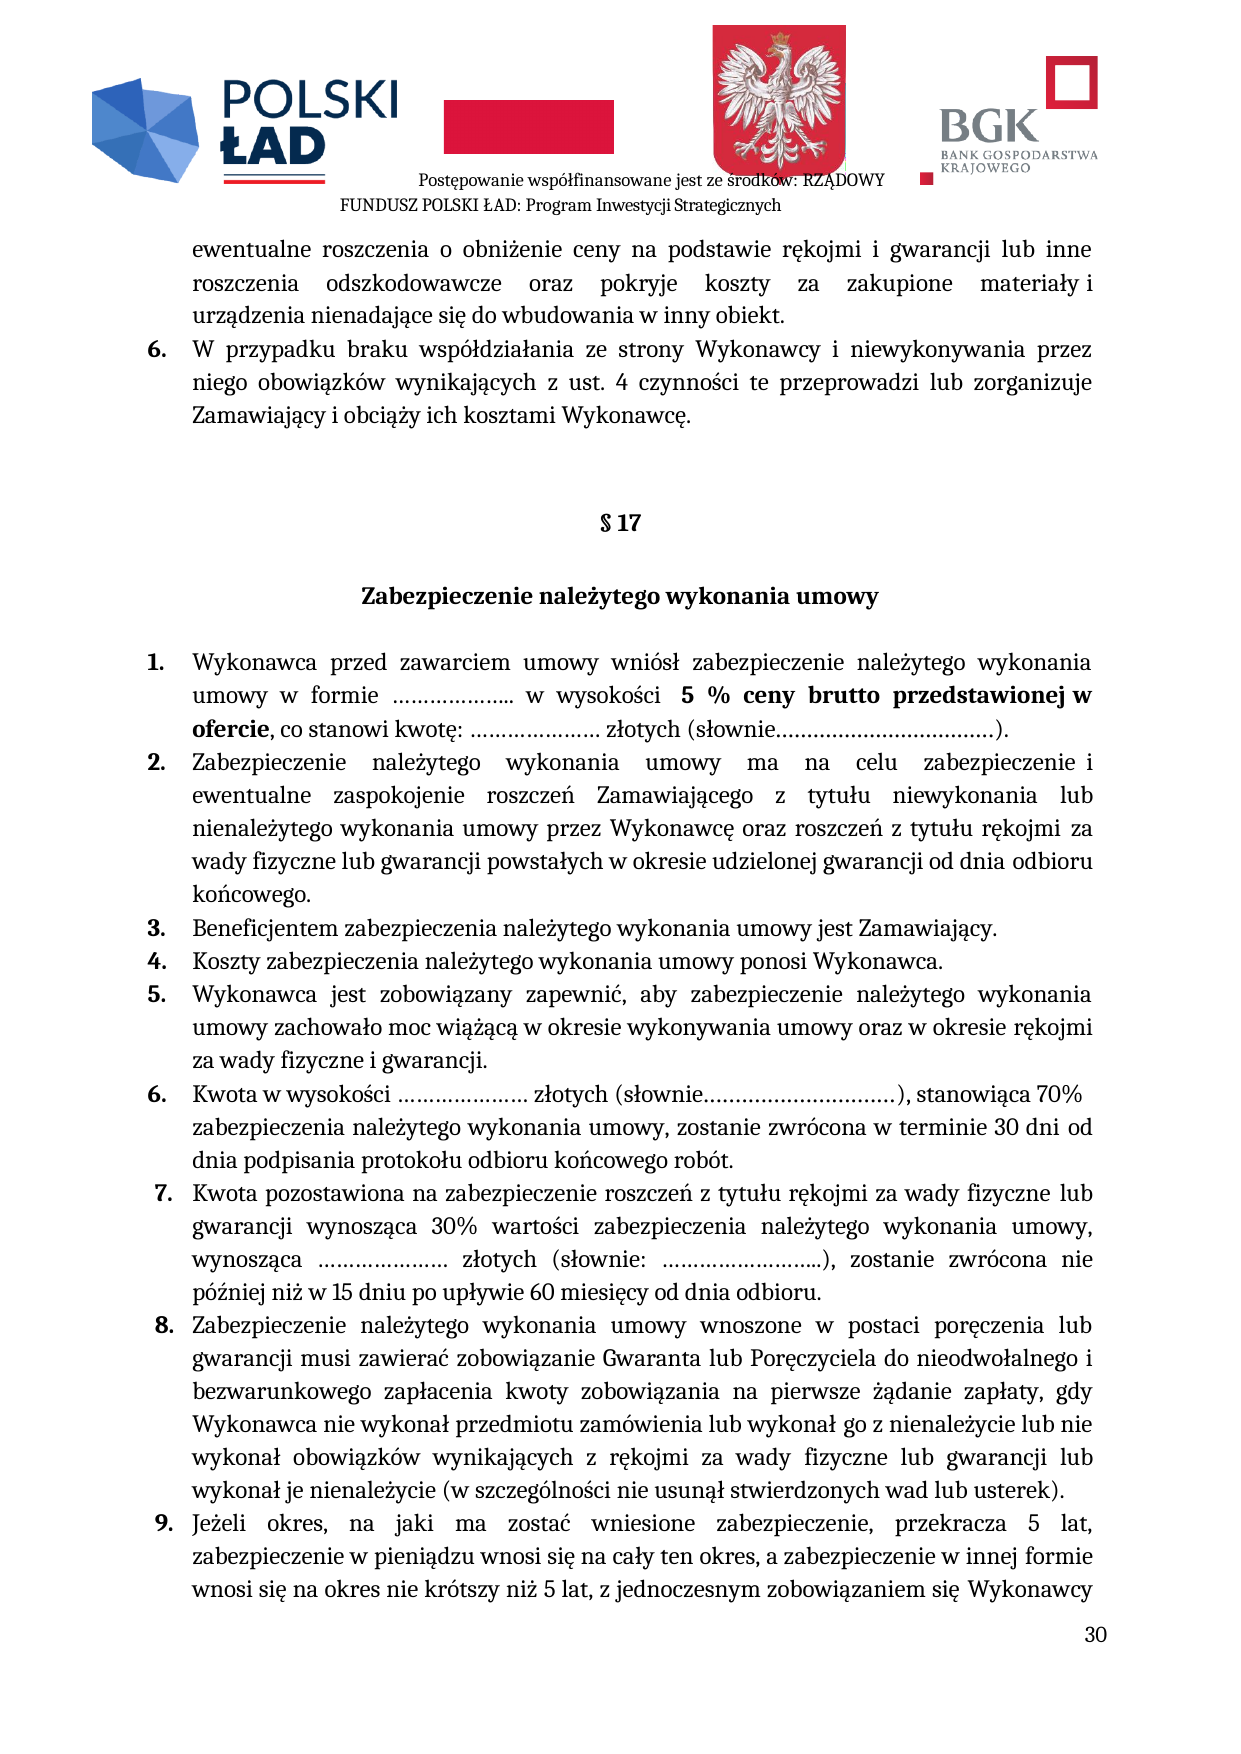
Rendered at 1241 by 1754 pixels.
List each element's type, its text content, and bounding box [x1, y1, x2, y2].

list Zabezpieczenie należytego wykonania umowy wnoszone w postaci poręczenia lub gwarancji musi zawierać zobowiązanie Gwaranta lub Poręczyciela do nieodwołalnego i bezwarunkowego zapłacenia kwoty zobowiązania na pierwsze żądanie zapłaty, gdy Wykonawca nie wykonał przedmiotu zamówienia lub wykonał go z nienależycie lub nie wykonał obowiązków wynikających z rękojmi za wady fizyczne lub gwarancji lub wykonał je nienależycie (w szczególności nie usunął stwierdzonych wad lub usterek). [154, 1311, 1093, 1505]
list Kwota w wysokości ………………… złotych (słownie ), stanowiąca 70% [147, 1079, 1107, 1108]
picture [920, 56, 1098, 185]
picture [712, 25, 846, 185]
list Wykonawca jest zobowiązany zapewnić, aby zabezpieczenie należytego wykonania umowy zachowało moc wiążącą w okresie wykonywania umowy oraz w okresie rękojmi za wady fizyczne i gwarancji. [147, 980, 1093, 1075]
text zabezpieczenia należytego wykonania umowy, zostanie zwrócona w terminie 30 dni od dnia podpisania protokołu odbioru końcowego robót. [192, 1113, 1093, 1174]
list Koszty zabezpieczenia należytego wykonania umowy ponosi Wykonawca. [147, 947, 1107, 976]
list W przypadku braku współdziałania ze strony Wykonawcy i niewykonywania przez niego obowiązków wynikających z ust. 4 czynności te przeprowadzi lub zorganizuje Zamawiający i obciąży ich kosztami Wykonawcę. [147, 334, 1093, 429]
list Wykonawca przed zawarciem umowy wniósł zabezpieczenie należytego wykonania umowy w formie ……………….. w wysokości 5 % ceny brutto przedstawionej w ofercie, co stanowi kwotę: ………………… złotych (słownie ). [147, 648, 1093, 743]
picture [92, 78, 397, 184]
list Zabezpieczenie należytego wykonania umowy ma na celu zabezpieczenie i ewentualne zaspokojenie roszczeń Zamawiającego z tytułu niewykonania lub nienależytego wykonania umowy przez Wykonawcę oraz roszczeń z tytułu rękojmi za wady fizyczne lub gwarancji powstałych w okresie udzielonej gwarancji od dnia odbioru końcowego. [147, 748, 1093, 909]
list Beneficjentem zabezpieczenia należytego wykonania umowy jest Zamawiający. [147, 913, 1107, 942]
text Zabezpieczenie należytego wykonania umowy [354, 582, 886, 610]
text § 17 [354, 509, 886, 538]
list Kwota pozostawiona na zabezpieczenie roszczeń z tytułu rękojmi za wady fizyczne lub gwarancji wynosząca 30% wartości zabezpieczenia należytego wykonania umowy, wynosząca ………………… złotych (słownie: ……………………..), zostanie zwrócona nie później niż w 15 dniu po upływie 60 miesięcy od dnia odbioru. [154, 1179, 1093, 1307]
picture [443, 100, 614, 154]
